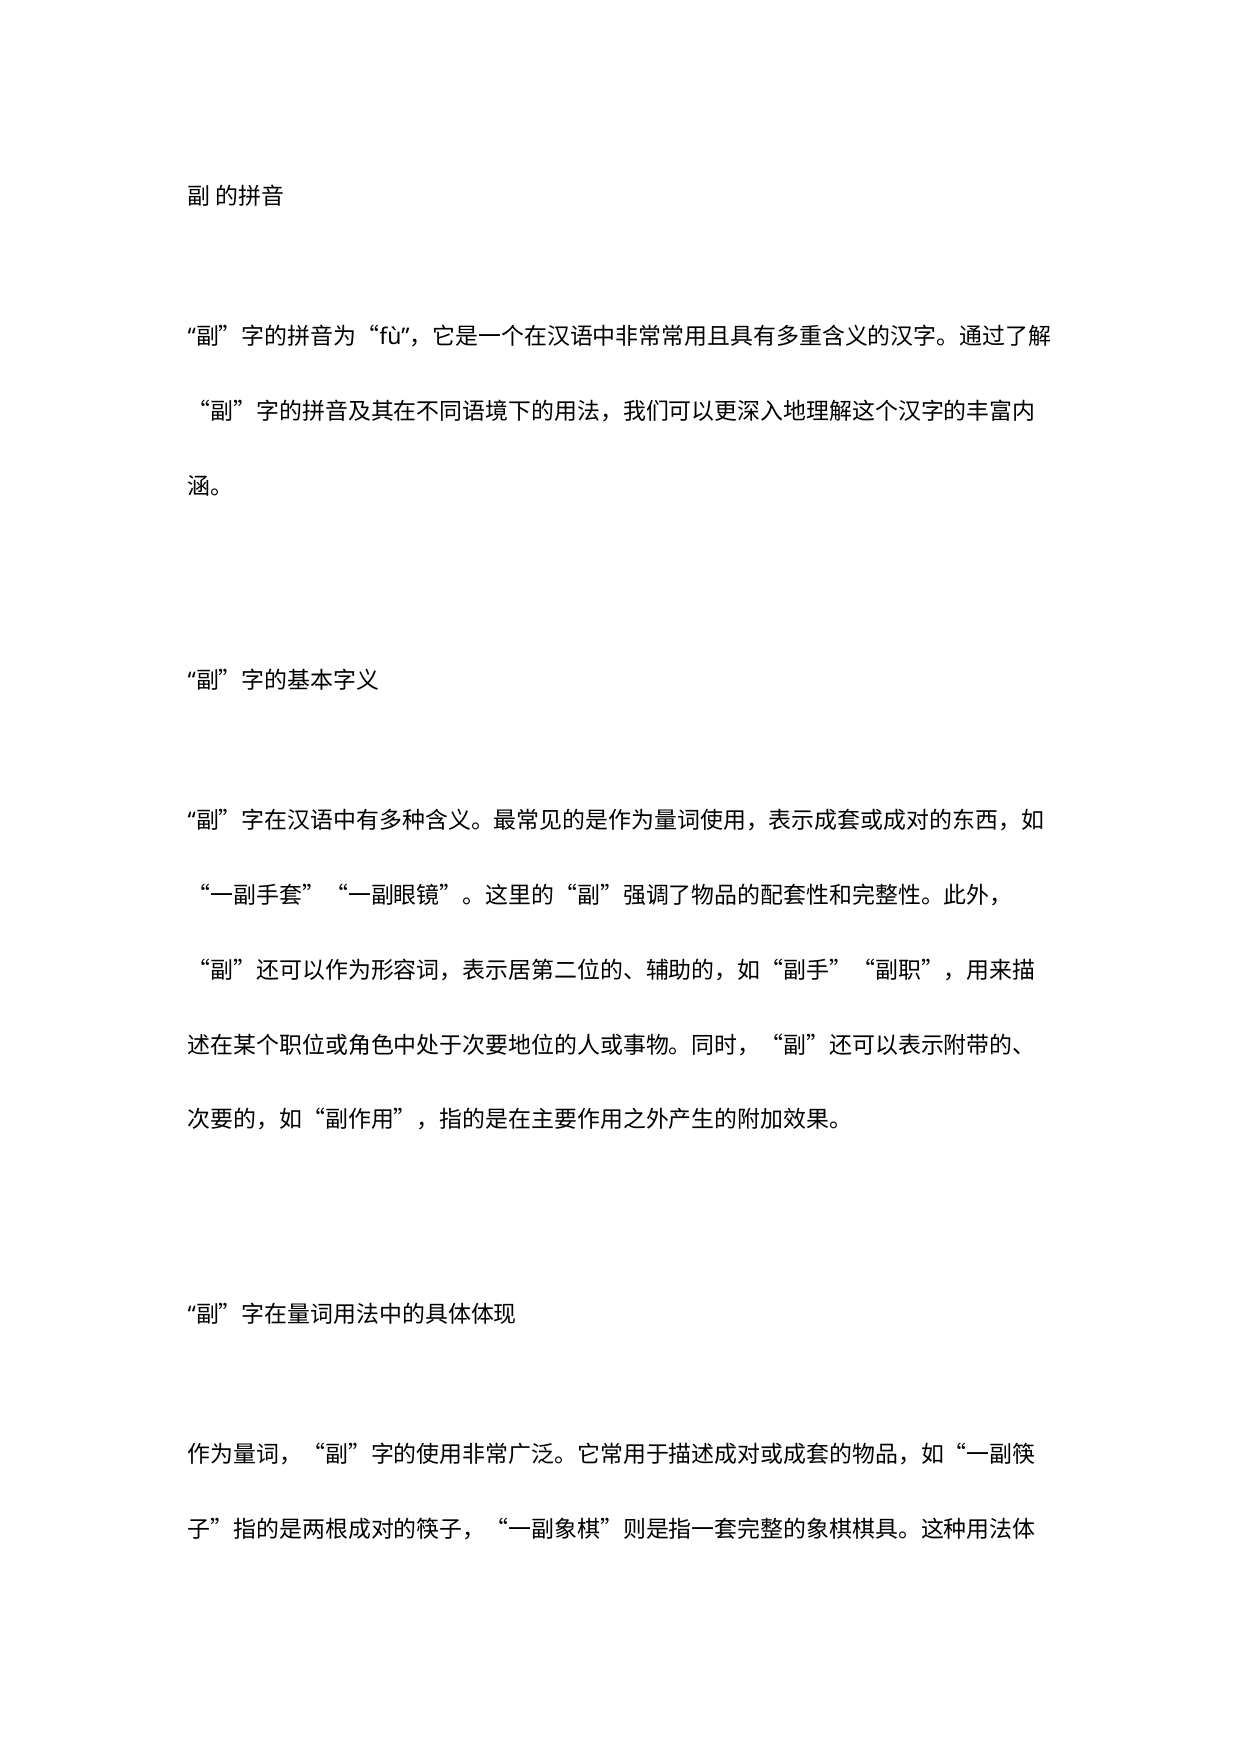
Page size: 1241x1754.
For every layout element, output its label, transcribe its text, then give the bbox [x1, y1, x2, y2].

text “副”字的拼音为“fù”，它是一个在汉语中非常常用且具有多重含义的汉字。通过了解“副”字的拼音及其在不同语境下的用法，我们可以更深入地理解这个汉字的丰富内涵。 [187, 302, 1053, 517]
text “副”字在量词用法中的具体体现 [187, 1279, 1053, 1344]
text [187, 1420, 1053, 1560]
text 副 的拼音 [187, 162, 1053, 227]
text “副”字的基本字义 [187, 646, 1053, 711]
text “副”字在汉语中有多种含义。最常见的是作为量词使用，表示成套或成对的东西，如“一副手套”“一副眼镜”。这里的“副”强调了物品的配套性和完整性。此外，“副”还可以作为形容词，表示居第二位的、辅助的，如“副手”“副职”，用来描述在某个职位或角色中处于次要地位的人或事物。同时，“副”还可以表示附带的、次要的，如“副作用”，指的是在主要作用之外产生的附加效果。 [187, 787, 1053, 1150]
